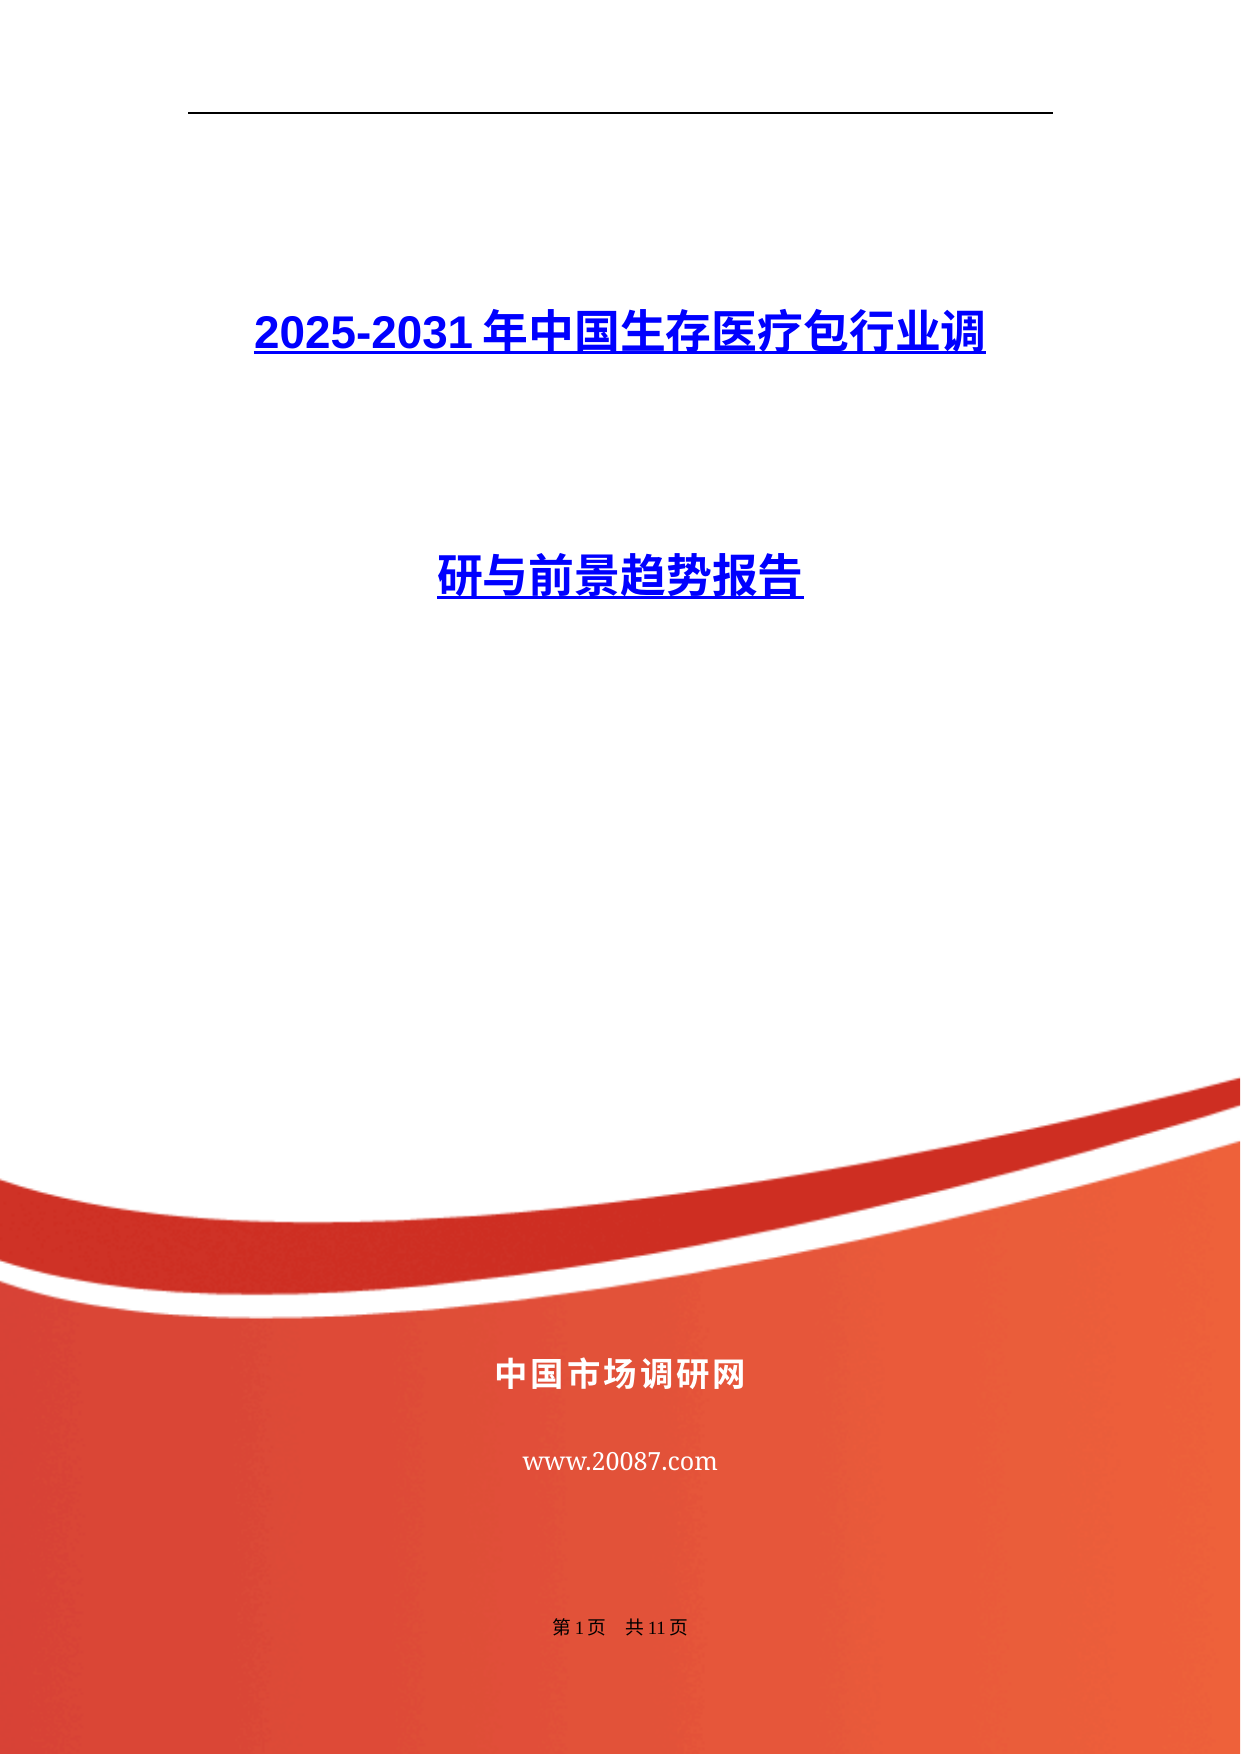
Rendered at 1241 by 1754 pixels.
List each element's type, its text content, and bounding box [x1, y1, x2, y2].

text www.20087.com [187, 1428, 1053, 1493]
table_header 2025-2031年中国生存医疗包行业调研与前景趋势报告 [188, 207, 1053, 773]
picture [0, 1006, 1241, 1754]
subtitle 中国市场调研网 [187, 1339, 1053, 1404]
